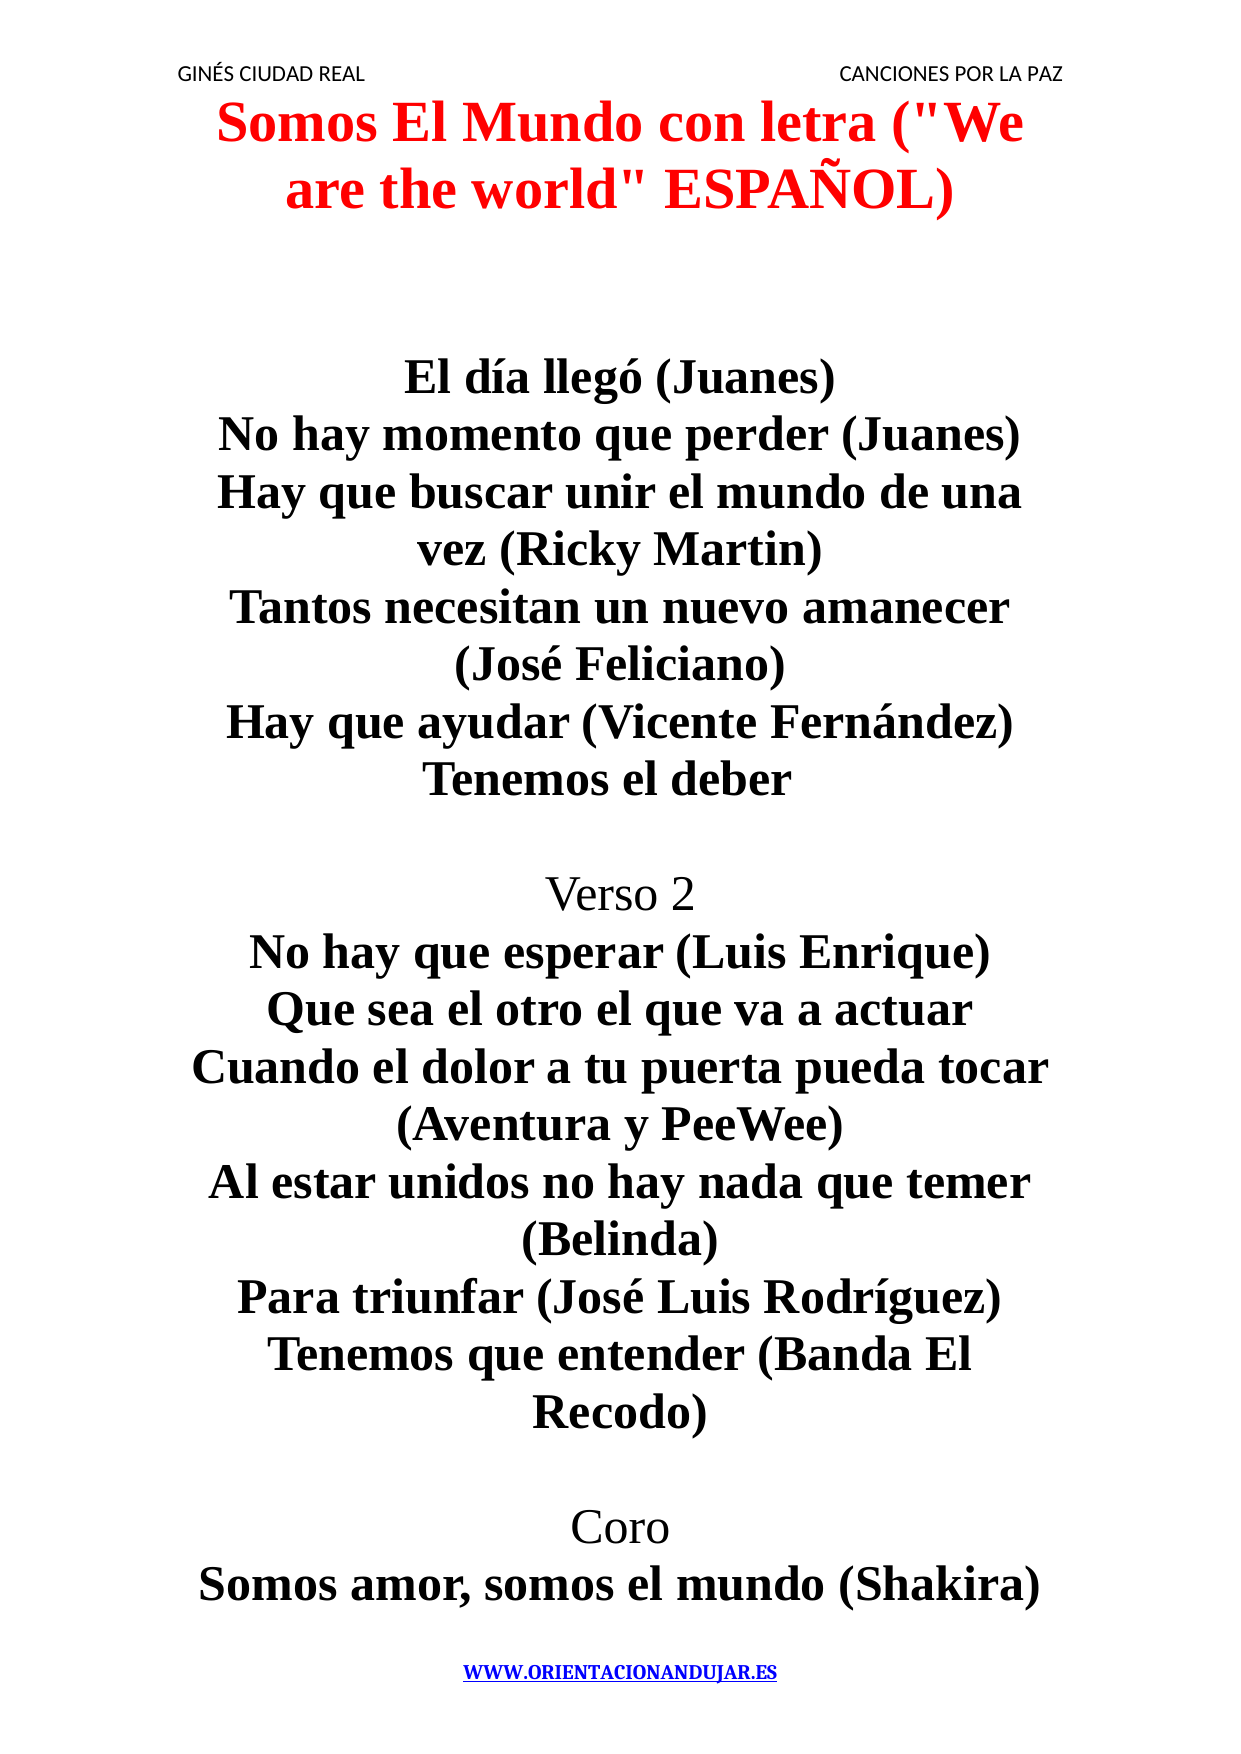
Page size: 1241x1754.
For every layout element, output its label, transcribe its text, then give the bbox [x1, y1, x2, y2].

subtitle Somos El Mundo con letra ("We are the world" ESPAÑOL) [177, 87, 1063, 221]
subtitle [177, 347, 1063, 1612]
